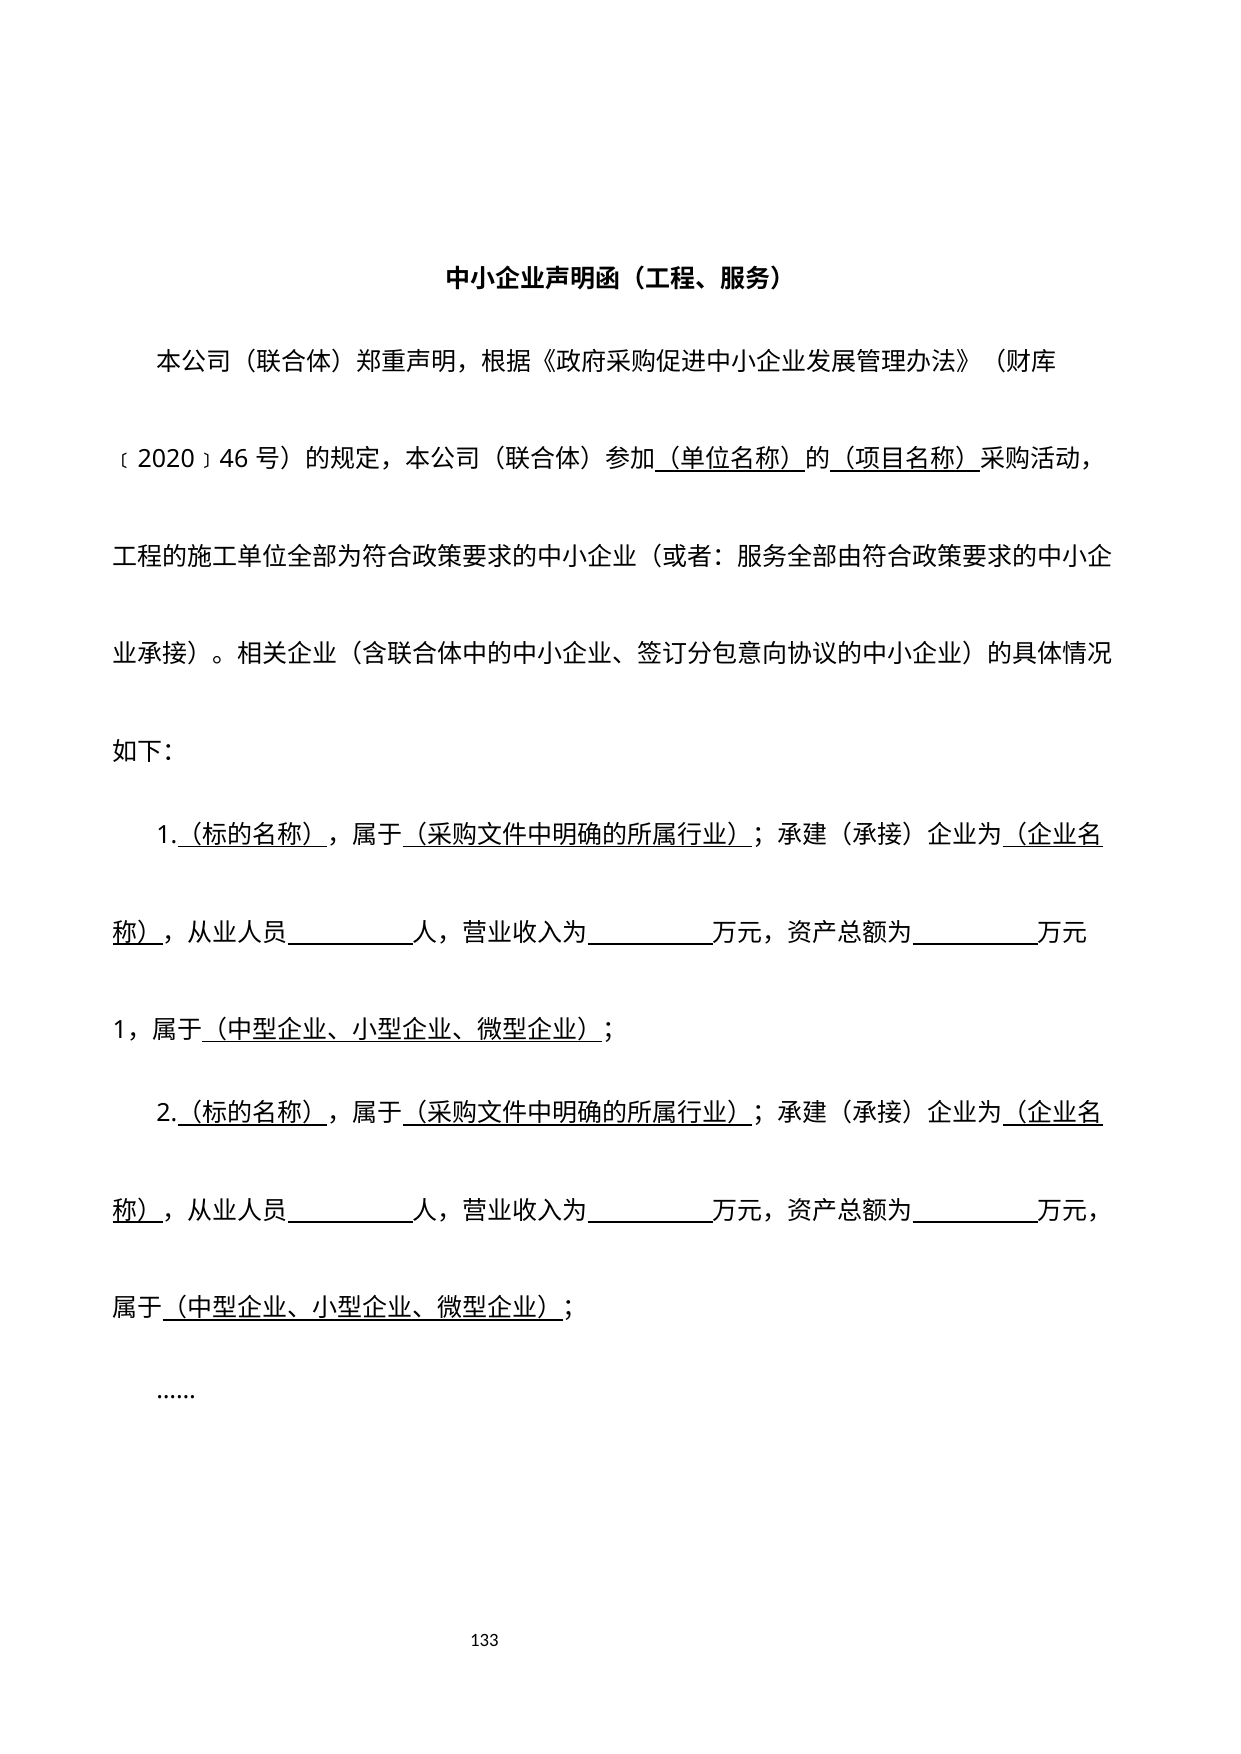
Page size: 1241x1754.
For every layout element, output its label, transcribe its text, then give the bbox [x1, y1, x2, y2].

text …… [112, 1356, 1128, 1421]
text 1.（标的名称），属于（采购文件中明确的所属行业）；承建（承接）企业为（企业名称），从业人员 人，营业收入为 万元，资产总额为 万元1，属于（中型企业、小型企业、微型企业）； [112, 800, 1128, 1060]
text 2.（标的名称），属于（采购文件中明确的所属行业）；承建（承接）企业为（企业名称），从业人员 人，营业收入为 万元，资产总额为 万元，属于（中型企业、小型企业、微型企业）； [112, 1078, 1128, 1338]
subtitle 中小企业声明函（工程、服务） [112, 244, 1128, 309]
text 本公司（联合体）郑重声明，根据《政府采购促进中小企业发展管理办法》（财库﹝2020﹞46 号）的规定，本公司（联合体）参加（单位名称）的（项目名称）采购活动，工程的施工单位全部为符合政策要求的中小企业（或者：服务全部由符合政策要求的中小企业承接）。相关企业（含联合体中的中小企业、签订分包意向协议的中小企业）的具体情况如下： [112, 327, 1128, 782]
